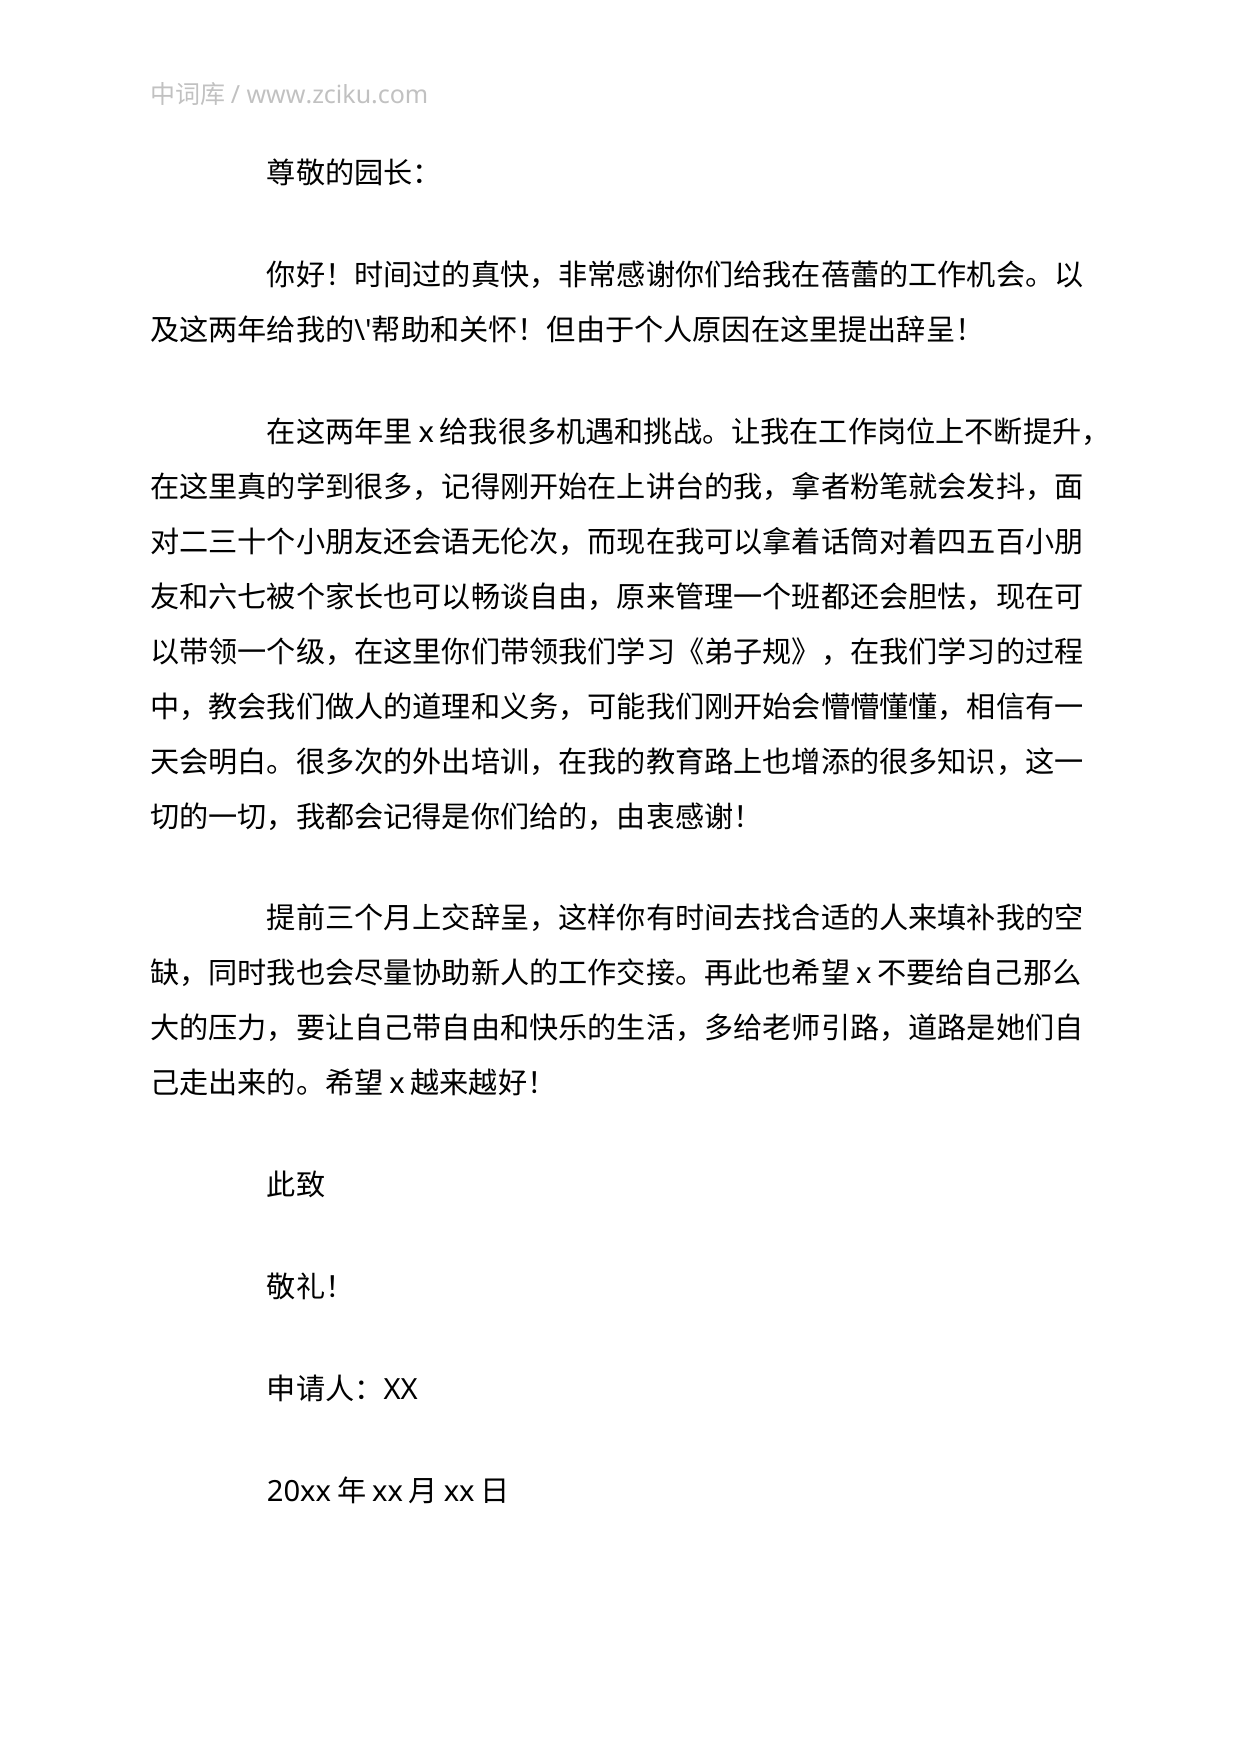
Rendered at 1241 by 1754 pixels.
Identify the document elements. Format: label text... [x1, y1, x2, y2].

text 申请人：XX [150, 1366, 1090, 1408]
text 敬礼！ [150, 1264, 1090, 1306]
text 此致 [150, 1162, 1090, 1204]
text 在这两年里x给我很多机遇和挑战。让我在工作岗位上不断提升，在这里真的学到很多，记得刚开始在上讲台的我，拿者粉笔就会发抖，面对二三十个小朋友还会语无伦次，而现在我可以拿着话筒对着四五百小朋友和六七被个家长也可以畅谈自由，原来管理一个班都还会胆怯，现在可以带领一个级，在这里你们带领我们学习《弟子规》，在我们学习的过程中，教会我们做人的道理和义务，可能我们刚开始会懵懵懂懂，相信有一天会明白。很多次的外出培训，在我的教育路上也增添的很多知识，这一切的一切，我都会记得是你们给的，由衷感谢！ [150, 409, 1090, 836]
text 你好！时间过的真快，非常感谢你们给我在蓓蕾的工作机会。以及这两年给我的\'帮助和关怀！但由于个人原因在这里提出辞呈！ [150, 252, 1090, 349]
text 尊敬的园长： [150, 150, 1090, 192]
text 提前三个月上交辞呈，这样你有时间去找合适的人来填补我的空缺，同时我也会尽量协助新人的工作交接。再此也希望x不要给自己那么大的压力，要让自己带自由和快乐的生活，多给老师引路，道路是她们自己走出来的。希望x越来越好！ [150, 895, 1090, 1102]
text 20xx年xx月xx日 [150, 1468, 1090, 1510]
